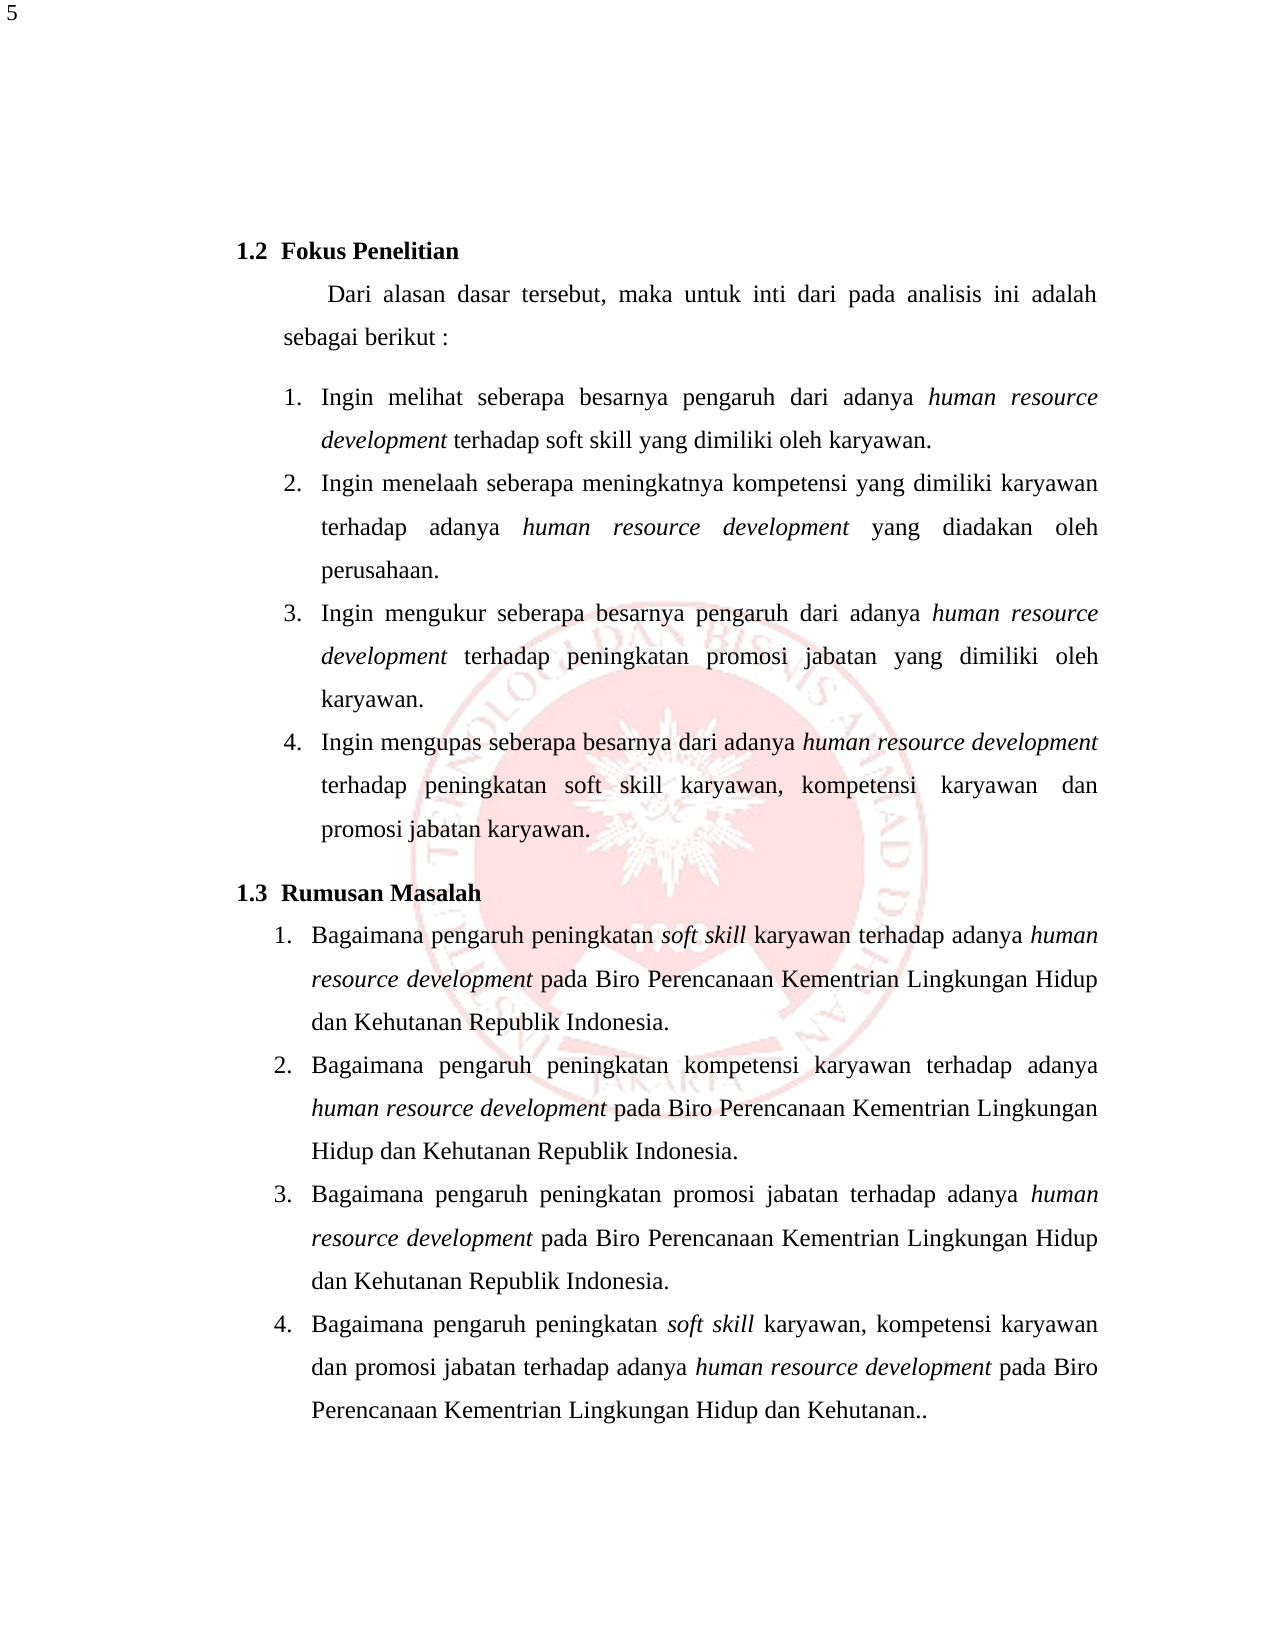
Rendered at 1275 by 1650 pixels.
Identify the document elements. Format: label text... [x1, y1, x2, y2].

list Bagaimana pengaruh peningkatan soft skill karyawan, kompetensi karyawan dan promosi jabatan terhadap adanya human resource development pada Biro Perencanaan Kementrian Lingkungan Hidup dan Kehutanan.. [274, 1309, 1098, 1424]
subtitle Fokus Penelitian [236, 236, 1250, 265]
list Ingin melihat seberapa besarnya pengaruh dari adanya human resource development terhadap soft skill yang dimiliki oleh karyawan. [283, 382, 1098, 454]
list Ingin mengupas seberapa besarnya dari adanya human resource development terhadap peningkatan soft skill karyawan, kompetensi karyawan dan promosi jabatan karyawan. [283, 727, 1098, 842]
list Bagaimana pengaruh peningkatan soft skill karyawan terhadap adanya human resource development pada Biro Perencanaan Kementrian Lingkungan Hidup dan Kehutanan Republik Indonesia. [274, 921, 1098, 1036]
subtitle Rumusan Masalah [236, 878, 1250, 906]
text Dari alasan dasar tersebut, maka untuk inti dari pada analisis ini adalah sebagai berikut : [283, 279, 1098, 351]
list Bagaimana pengaruh peningkatan kompetensi karyawan terhadap adanya human resource development pada Biro Perencanaan Kementrian Lingkungan Hidup dan Kehutanan Republik Indonesia. [274, 1050, 1098, 1165]
list Ingin mengukur seberapa besarnya pengaruh dari adanya human resource development terhadap peningkatan promosi jabatan yang dimiliki oleh karyawan. [283, 598, 1098, 713]
list Ingin menelaah seberapa meningkatnya kompetensi yang dimiliki karyawan terhadap adanya human resource development yang diadakan oleh perusahaan. [283, 468, 1098, 583]
list Bagaimana pengaruh peningkatan promosi jabatan terhadap adanya human resource development pada Biro Perencanaan Kementrian Lingkungan Hidup dan Kehutanan Republik Indonesia. [274, 1179, 1098, 1294]
